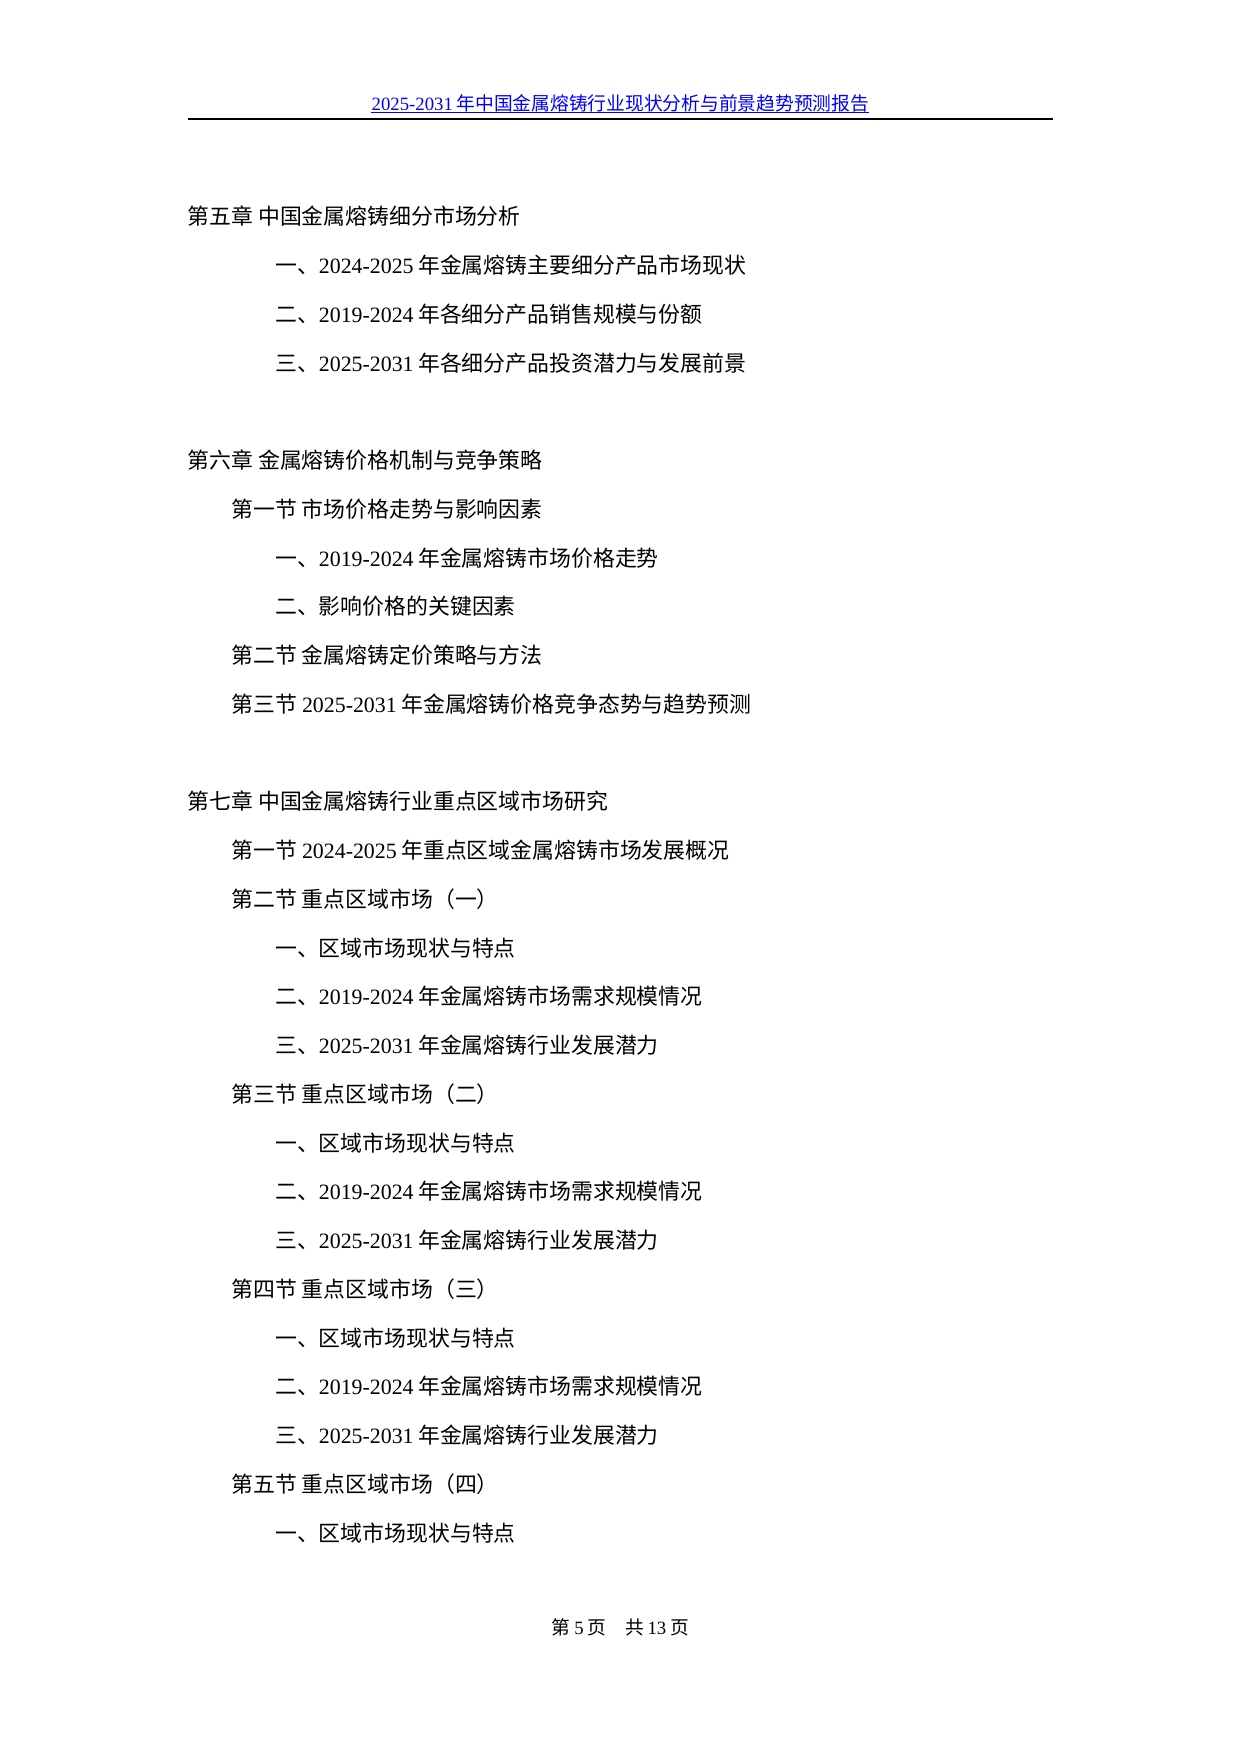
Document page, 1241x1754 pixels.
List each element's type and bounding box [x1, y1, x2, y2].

text [187, 150, 1053, 1548]
